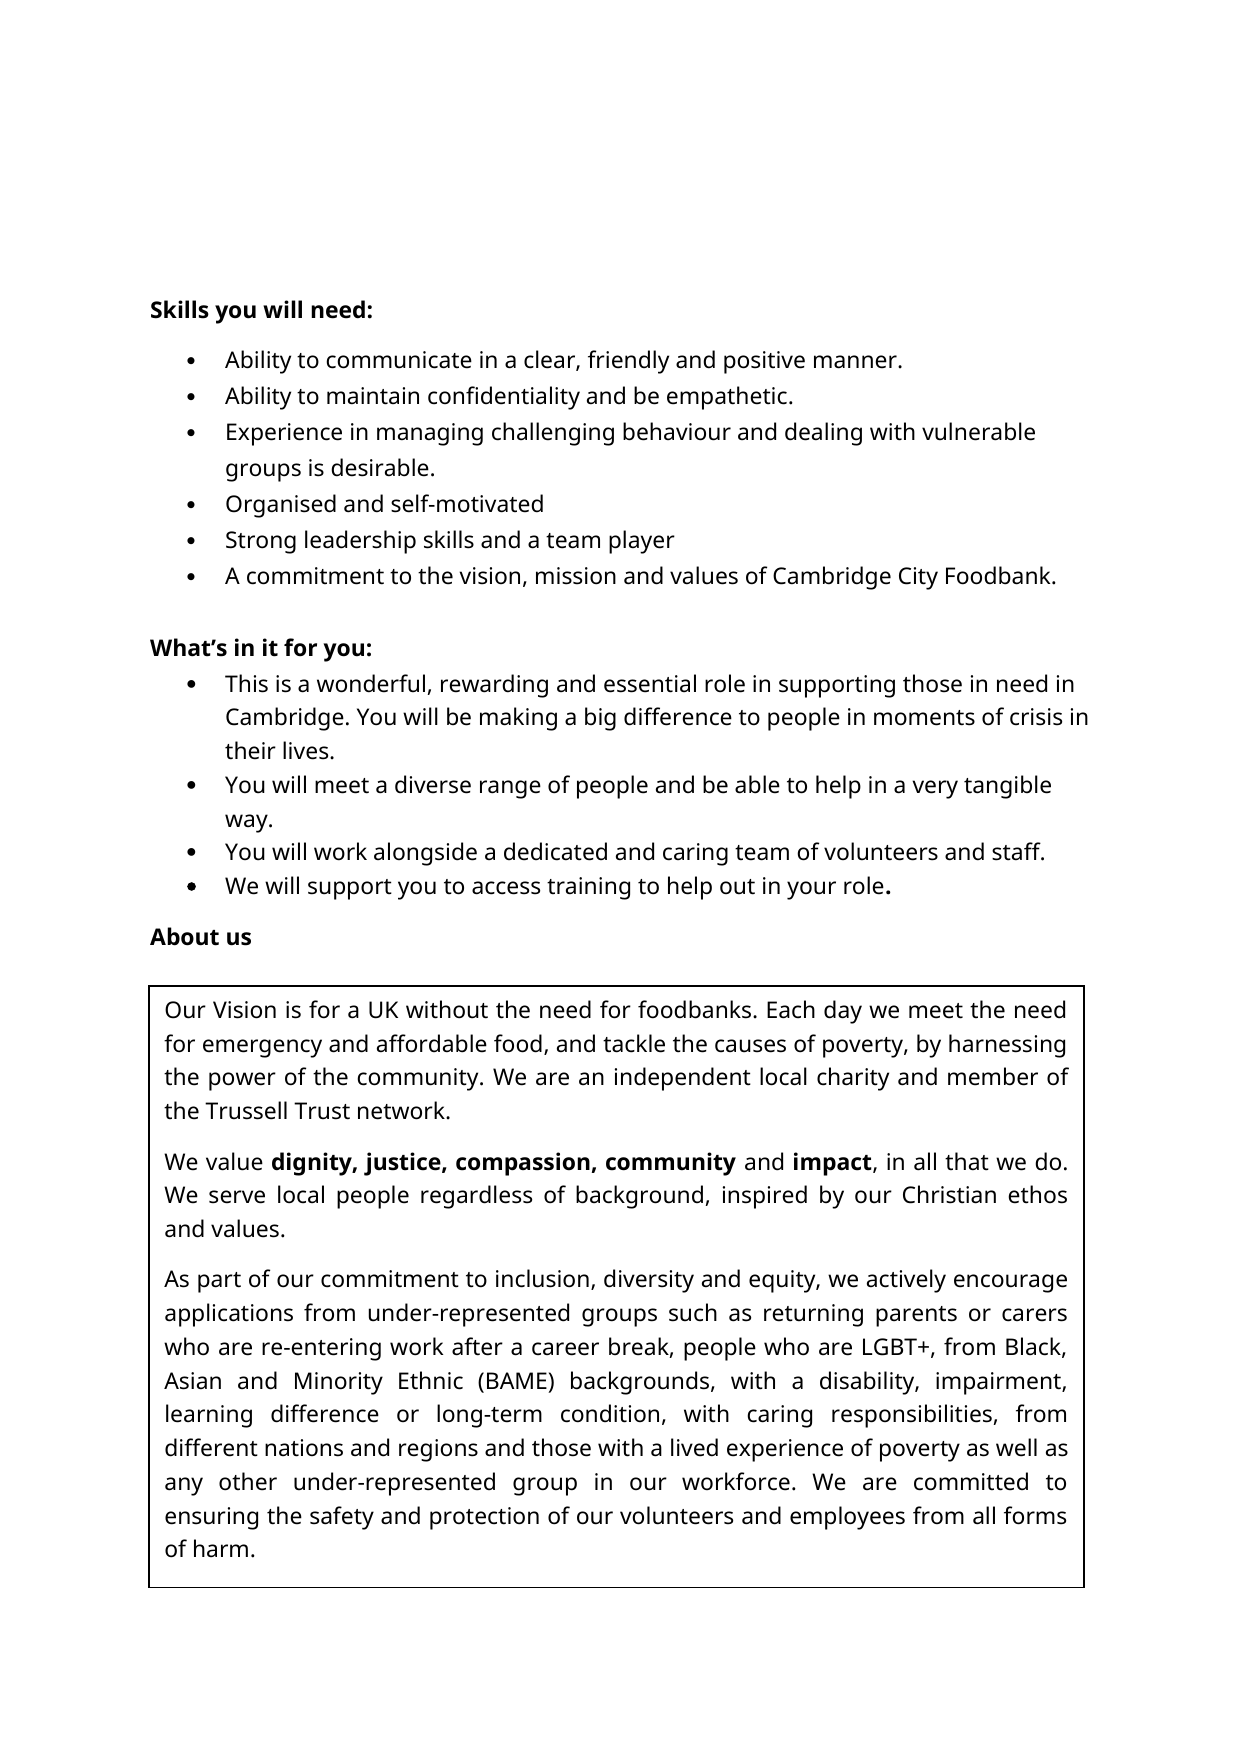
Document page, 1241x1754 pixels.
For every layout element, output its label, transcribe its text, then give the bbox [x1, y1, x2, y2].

list Organised and self-motivated [187, 488, 1090, 519]
list Ability to maintain confidentiality and be empathetic. [187, 380, 1090, 411]
text About us [150, 921, 1090, 952]
list You will work alongside a dedicated and caring team of volunteers and staff. [187, 836, 1090, 868]
list Ability to communicate in a clear, friendly and positive manner. [187, 344, 1090, 375]
list This is a wonderful, rewarding and essential role in supporting those in need in Cambridge. You will be making a big difference to people in moments of crisis in their lives. [187, 668, 1090, 766]
list Strong leadership skills and a team player [187, 524, 1090, 555]
list Experience in managing challenging behaviour and dealing with vulnerable groups is desirable. [187, 416, 1090, 483]
text What’s in it for you: [150, 632, 1090, 663]
list A commitment to the vision, mission and values of Cambridge City Foodbank. [187, 560, 1090, 591]
list We will support you to access training to help out in your role. [187, 870, 1090, 901]
text Skills you will need: [150, 294, 1090, 325]
list You will meet a diverse range of people and be able to help in a very tangible way. [187, 769, 1090, 834]
